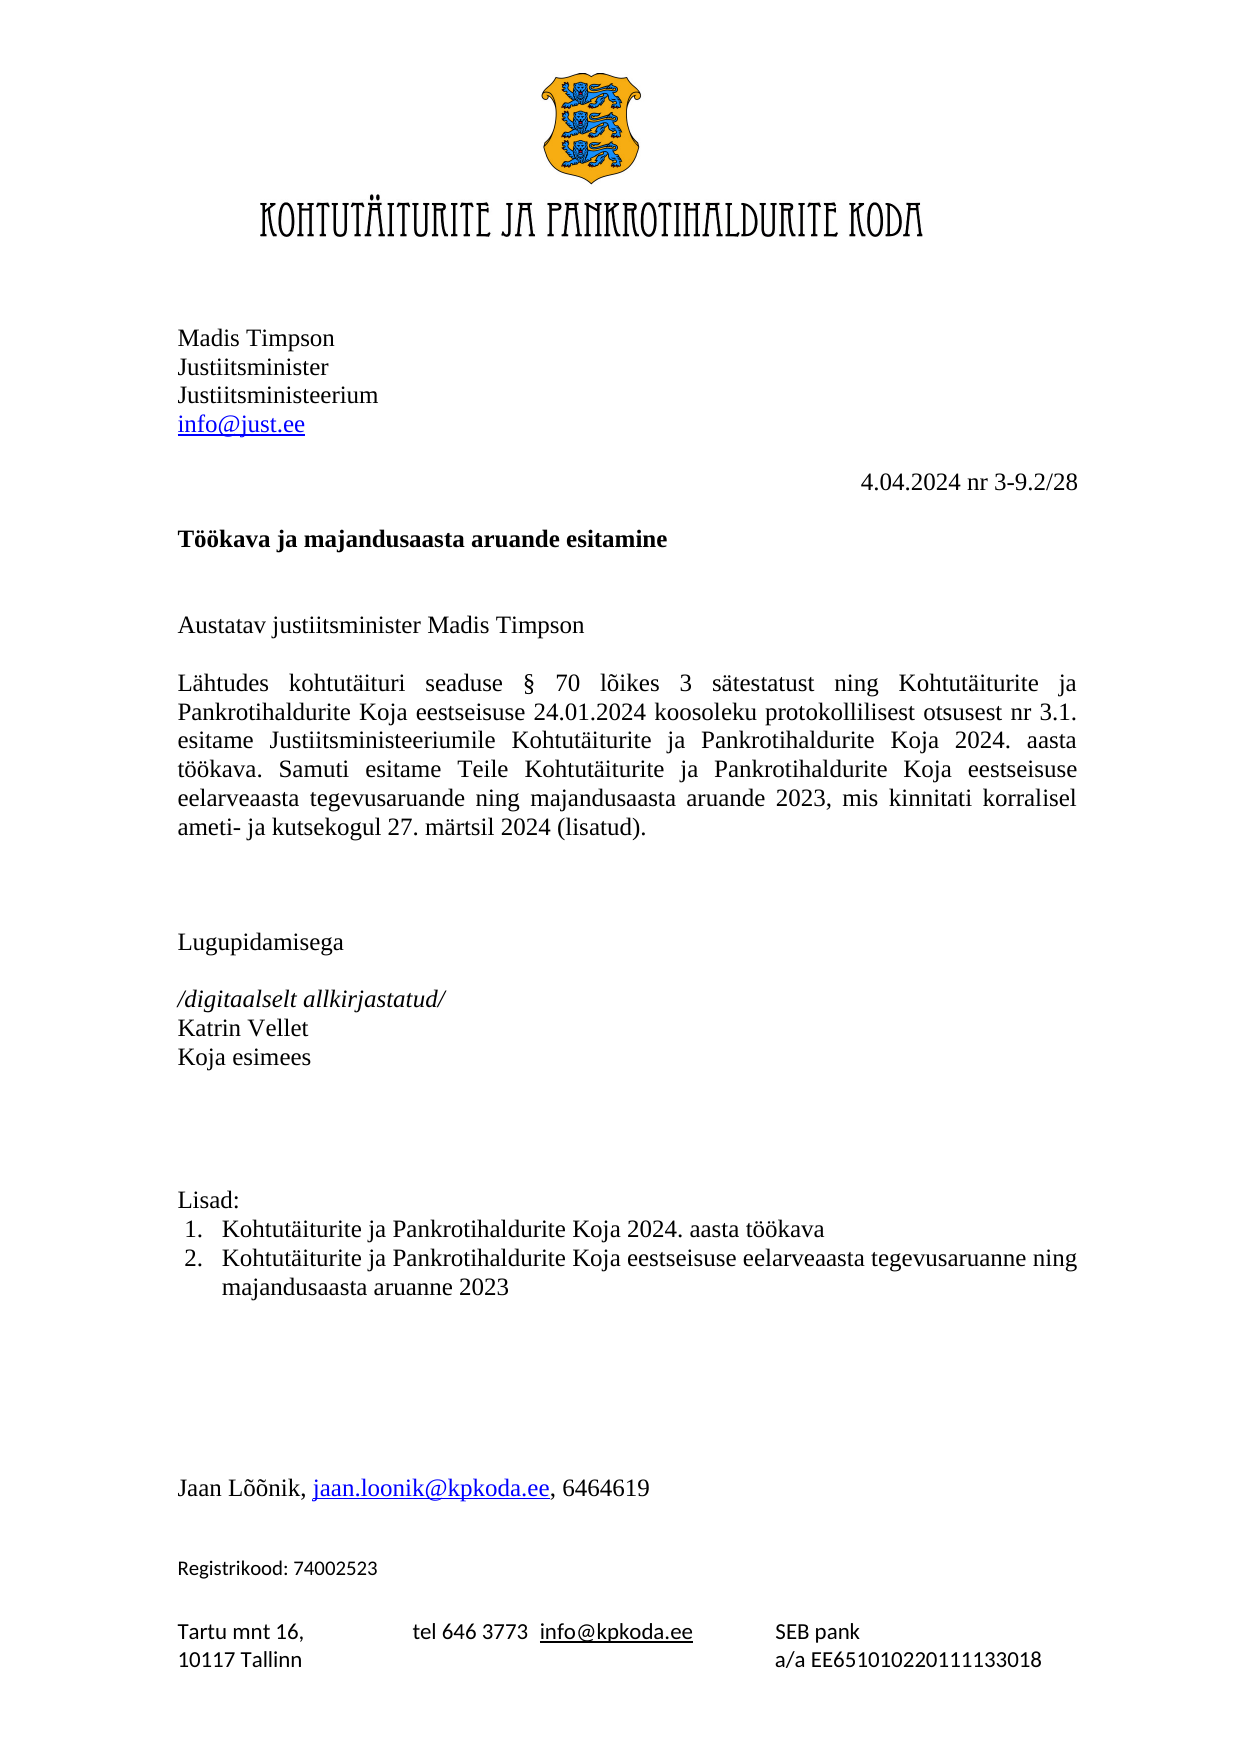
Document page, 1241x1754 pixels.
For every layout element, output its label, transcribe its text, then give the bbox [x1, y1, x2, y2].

text Justiitsminister [177, 352, 1078, 380]
text Austatav justiitsminister Madis Timpson [177, 610, 1078, 639]
text info@just.ee [177, 409, 1078, 438]
text Lugupidamisega [177, 927, 1078, 955]
text /digitaalselt allkirjastatud/ [177, 984, 1078, 1013]
picture [260, 73, 923, 237]
text Koja esimees [177, 1042, 1078, 1070]
text Lisad: [177, 1185, 1078, 1214]
list Kohtutäiturite ja Pankrotihaldurite Koja 2024. aasta töökava [184, 1214, 1078, 1243]
text Töökava ja majandusaasta aruande esitamine [177, 524, 1078, 553]
text Madis Timpson [177, 323, 1078, 352]
text Katrin Vellet [177, 1013, 1078, 1042]
list Kohtutäiturite ja Pankrotihaldurite Koja eestseisuse eelarveaasta tegevusaruanne ning majandusaasta aruanne 2023 [184, 1243, 1078, 1300]
text Justiitsministeerium [177, 380, 1078, 409]
text 4.04.2024 nr 3-9.2/28 [177, 467, 1078, 495]
text Jaan Lõõnik, jaan.loonik@kpkoda.ee, 6464619 [177, 1473, 1078, 1502]
text Lähtudes kohtutäituri seaduse § 70 lõikes 3 sätestatust ning Kohtutäiturite ja Pankrotihaldurite Koja eestseisuse 24.01.2024 koosoleku protokollilisest otsusest nr 3.1. esitame Justiitsministeeriumile Kohtutäiturite ja Pankrotihaldurite Koja 2024. aasta töökava. Samuti esitame Teile Kohtutäiturite ja Pankrotihaldurite Koja eestseisuse eelarveaasta tegevusaruande ning majandusaasta aruande 2023, mis kinnitati korralisel ameti- ja kutsekogul 27. märtsil 2024 (lisatud). [177, 668, 1078, 840]
